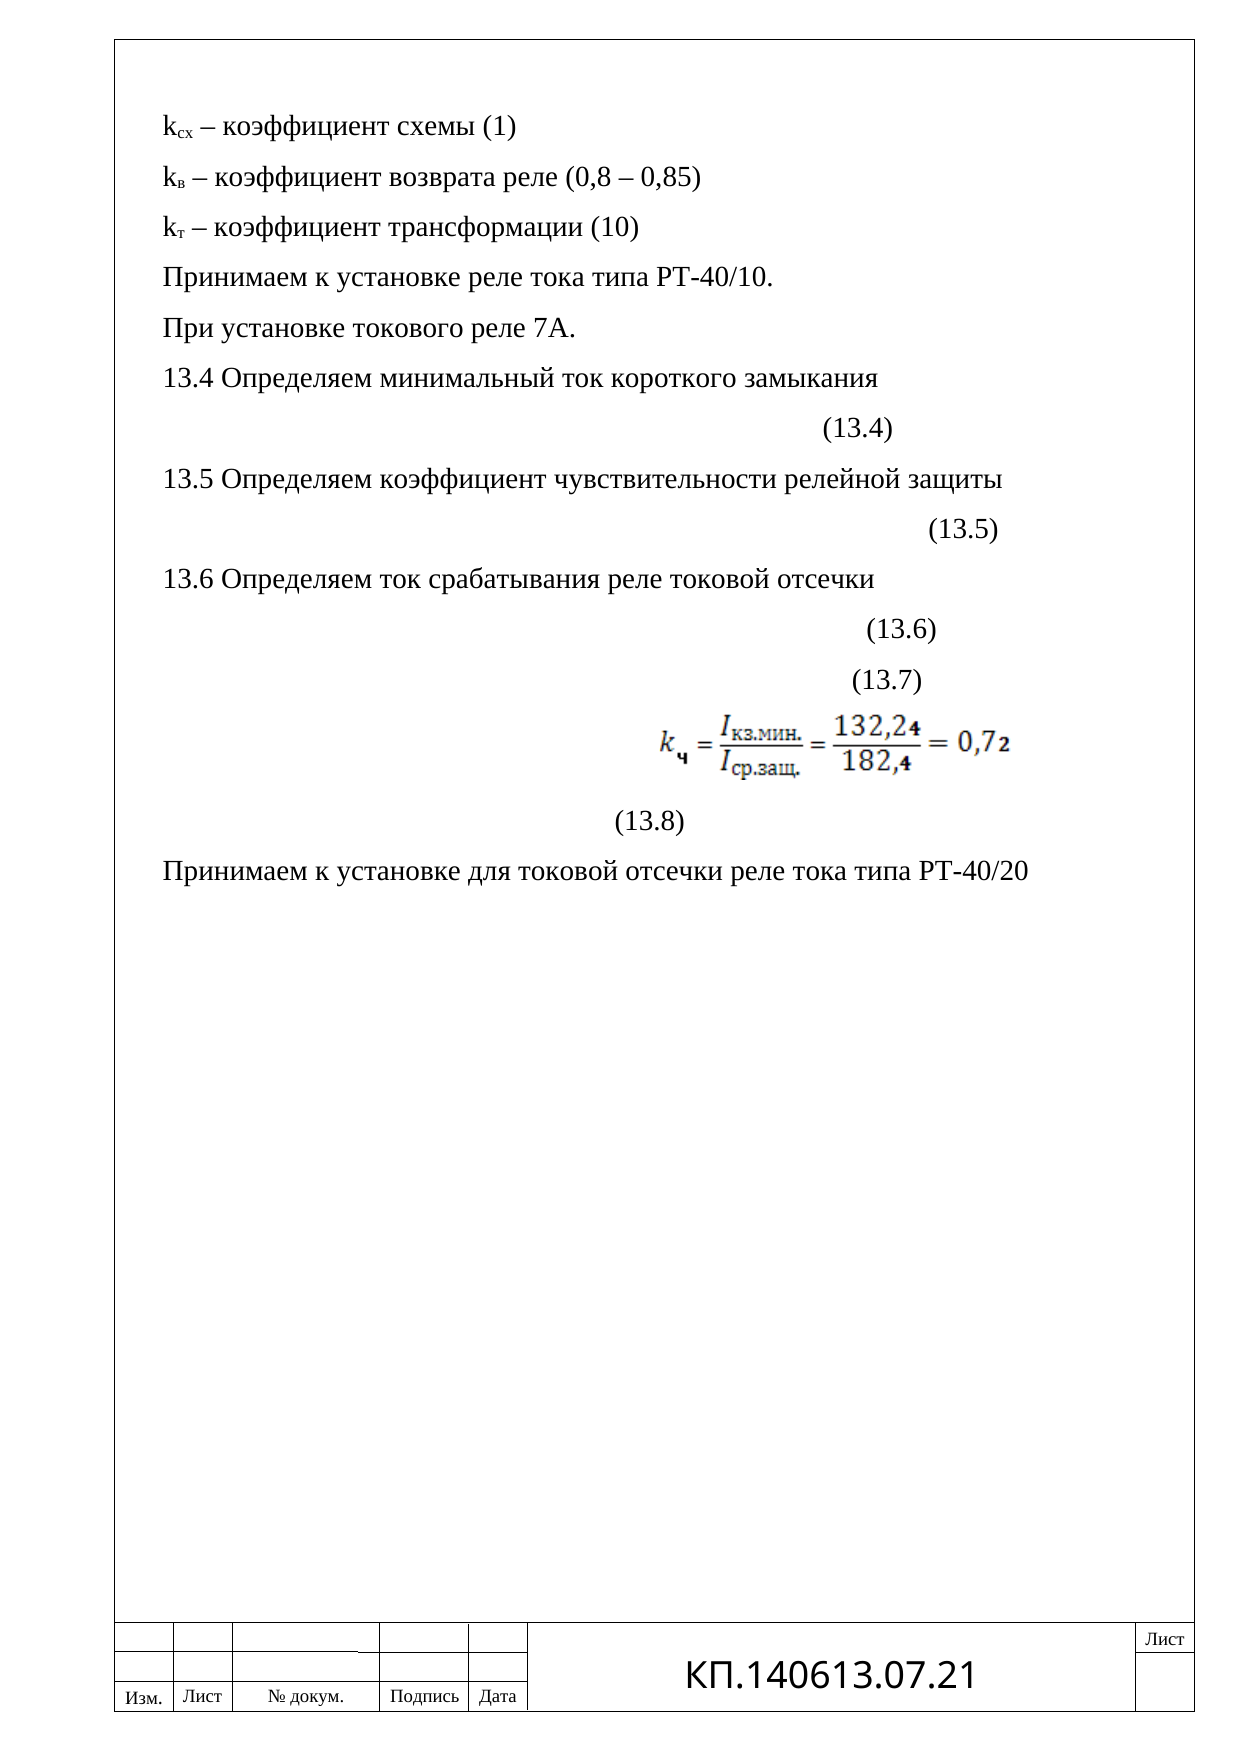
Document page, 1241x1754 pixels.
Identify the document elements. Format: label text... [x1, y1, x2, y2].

text kсх – коэффициент схемы (1) [133, 108, 1166, 142]
text (13.5) [133, 511, 1166, 544]
text (13.7) [133, 662, 1166, 696]
text (13.8) [133, 712, 1166, 836]
picture [659, 712, 1020, 780]
text kт – коэффициент трансформации (10) [133, 209, 1166, 243]
text (13.4) [133, 410, 1166, 444]
text Принимаем к установке для токовой отсечки реле тока типа РТ-40/20 [133, 853, 1166, 886]
text kв – коэффициент возврата реле (0,8 – 0,85) [133, 159, 1166, 192]
text При установке токового реле 7А. [133, 310, 1166, 343]
text 13.6 Определяем ток срабатывания реле токовой отсечки [133, 561, 1166, 595]
text 13.4 Определяем минимальный ток короткого замыкания [133, 360, 1166, 394]
text 13.5 Определяем коэффициент чувствительности релейной защиты [133, 461, 1166, 494]
text Принимаем к установке реле тока типа РТ-40/10. [133, 259, 1166, 293]
text (13.6) [133, 612, 1166, 645]
